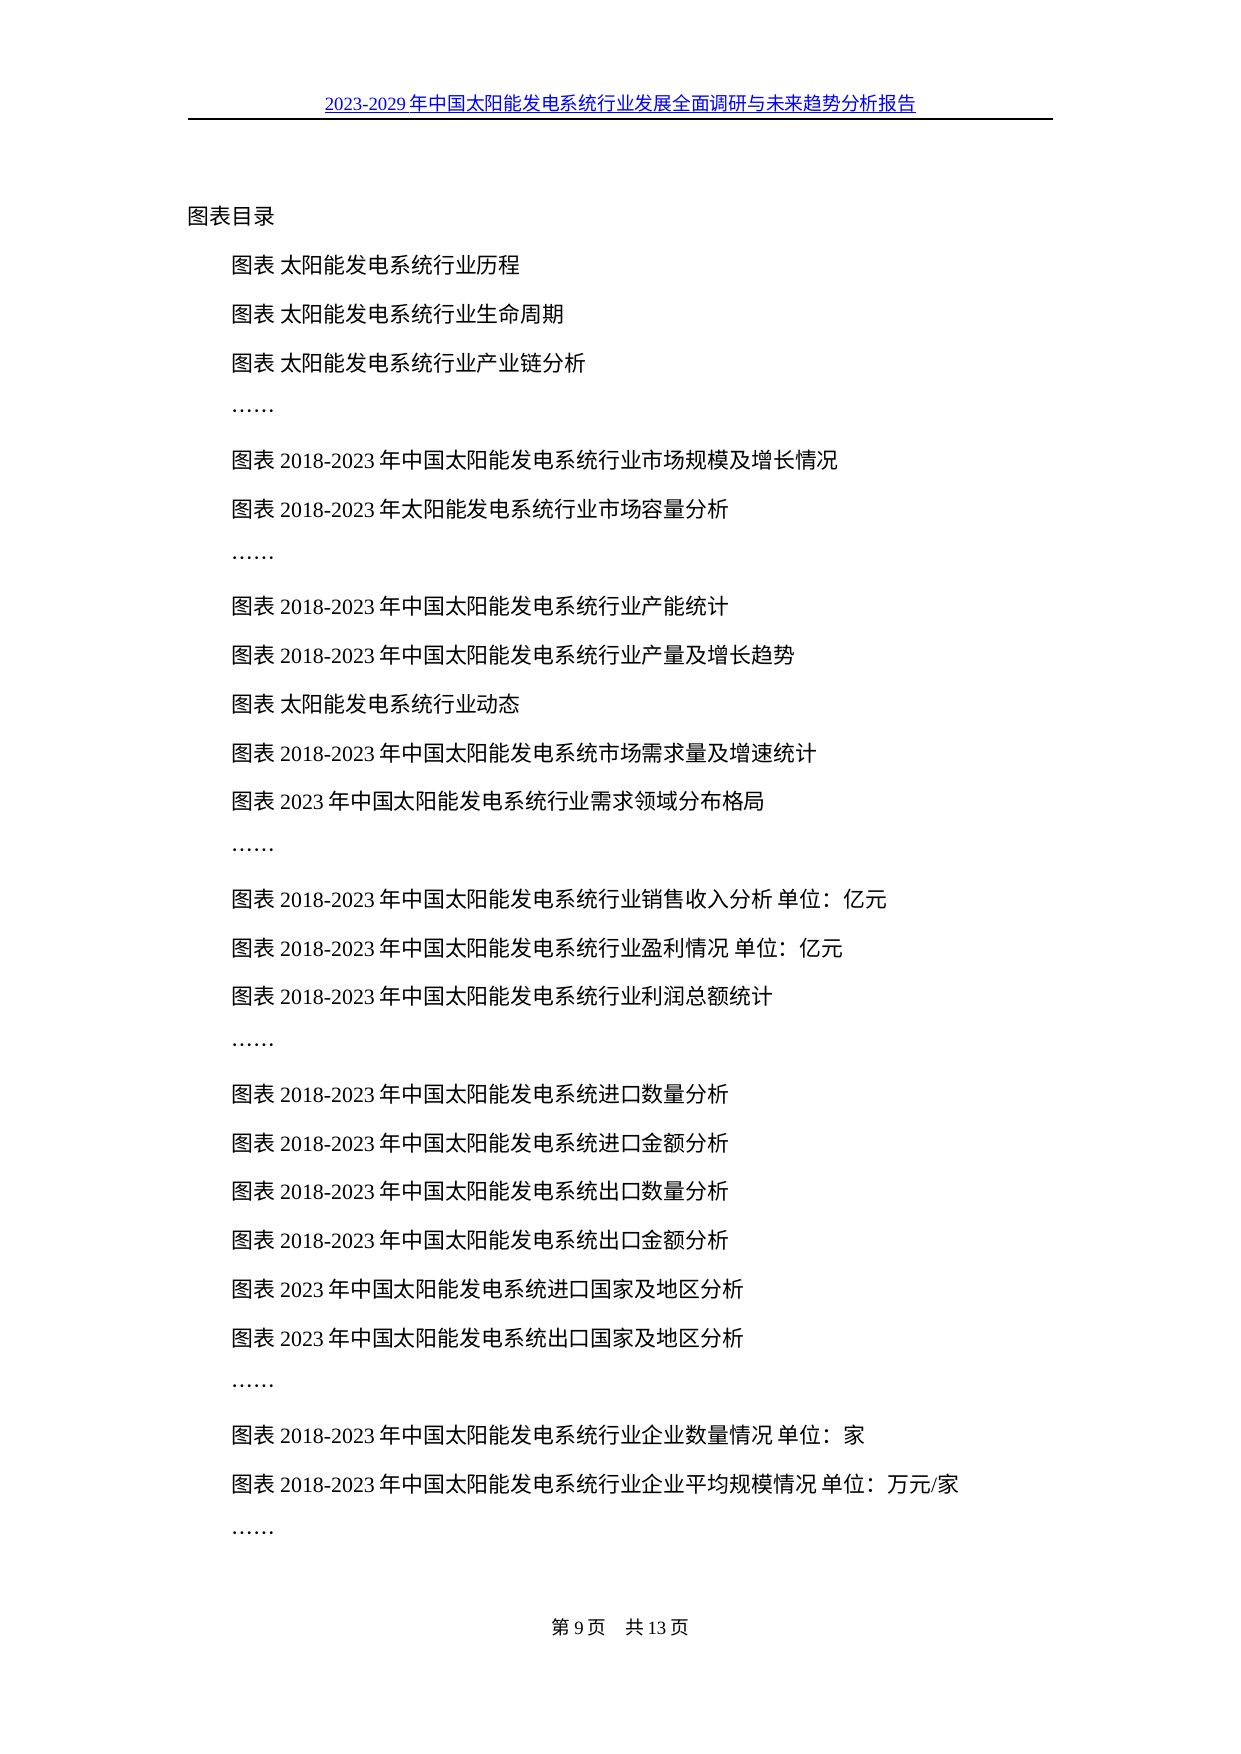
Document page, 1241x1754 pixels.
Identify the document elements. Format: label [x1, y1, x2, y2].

text [187, 150, 1053, 1548]
